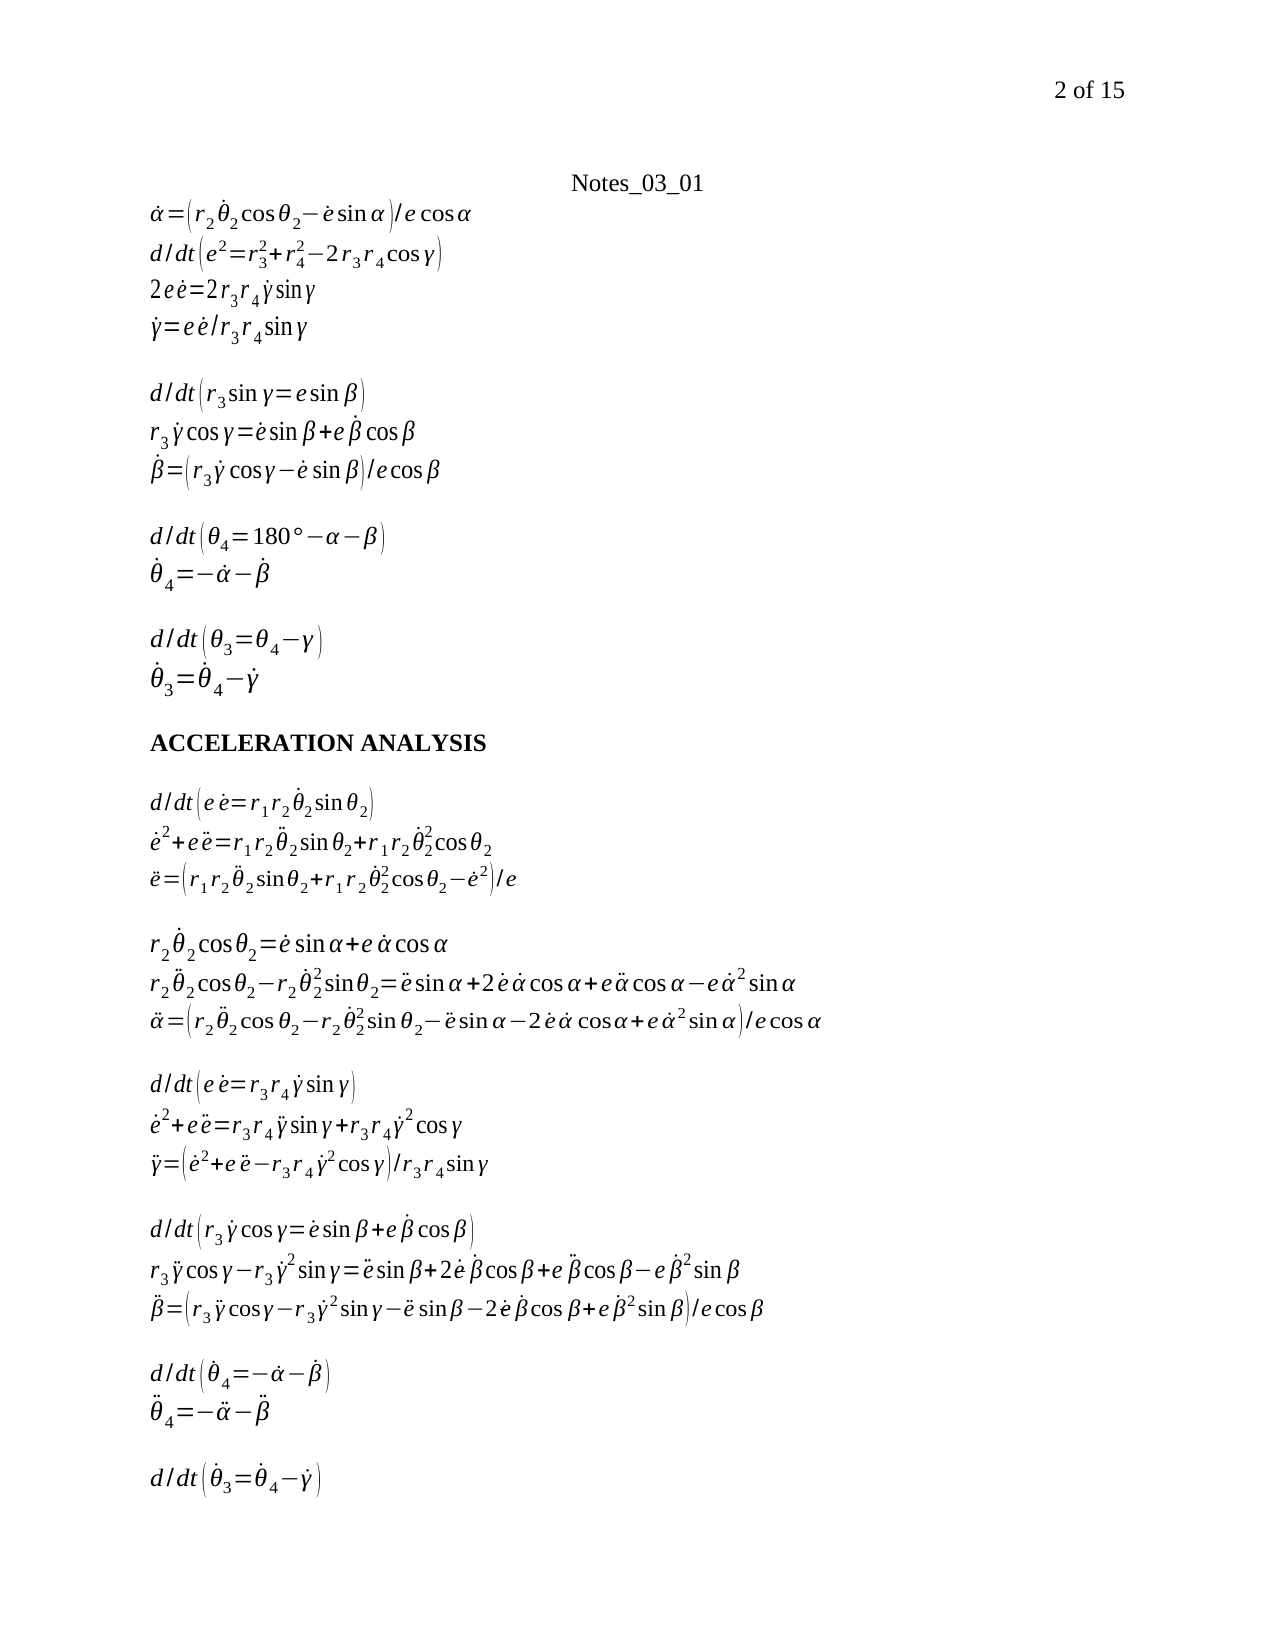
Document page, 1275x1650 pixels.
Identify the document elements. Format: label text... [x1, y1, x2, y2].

text ACCELERATION ANALYSIS [150, 728, 1125, 757]
